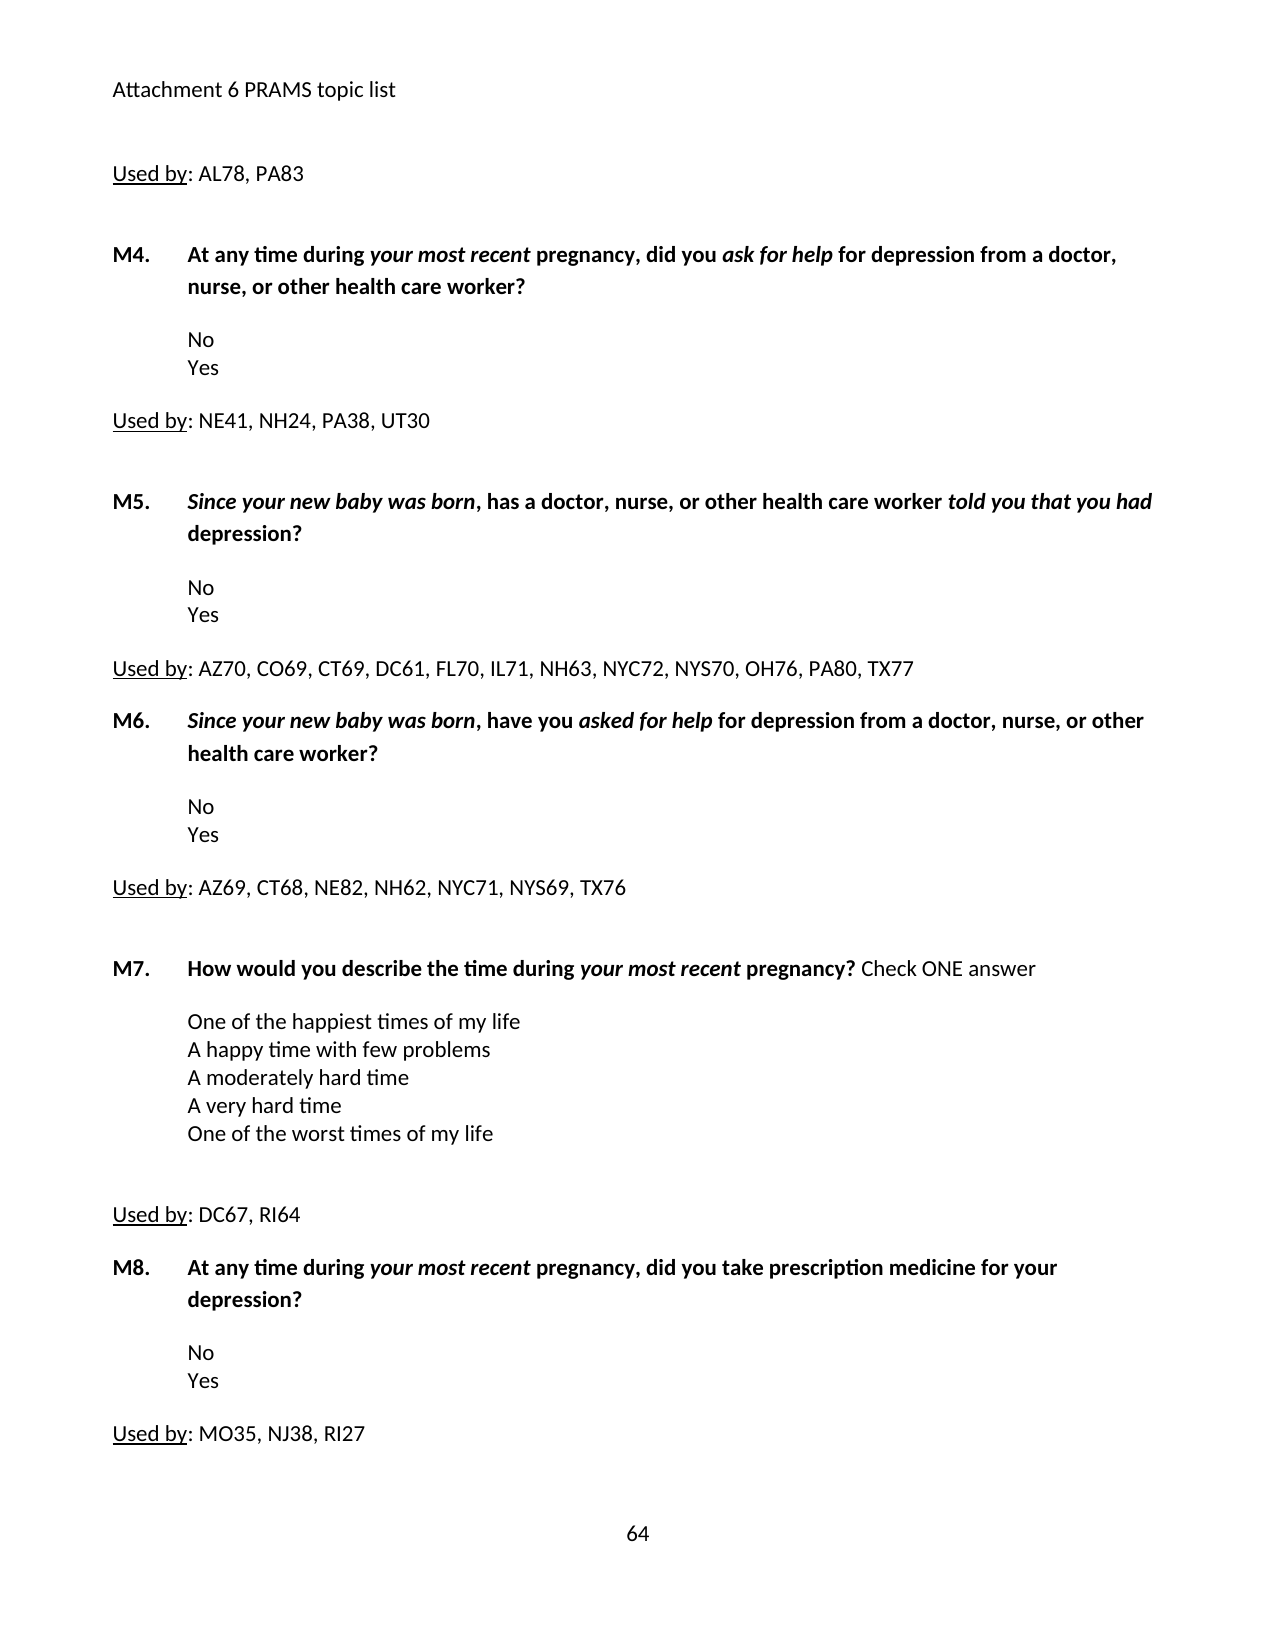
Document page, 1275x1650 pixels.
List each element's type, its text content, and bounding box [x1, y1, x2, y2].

text No [187, 1338, 1162, 1366]
text Used by: AL78, PA83 [112, 159, 1162, 187]
text One of the worst times of my life [187, 1119, 1162, 1147]
text M6. Since your new baby was born, have you asked for help for depression from a doctor, nurse, or other health care worker? [112, 707, 1162, 767]
text A moderately hard time [187, 1063, 1162, 1091]
text Yes [112, 601, 1162, 629]
text M5. Since your new baby was born, has a doctor, nurse, or other health care worker told you that you had depression? [112, 487, 1162, 548]
text Yes [112, 820, 1162, 848]
text Used by: NE41, NH24, PA38, UT30 [112, 406, 1162, 434]
text M8. At any time during your most recent pregnancy, did you take prescription medicine for your depression? [112, 1253, 1162, 1313]
text No [187, 325, 1162, 353]
text One of the happiest times of my life [187, 1007, 1162, 1035]
text M4. At any time during your most recent pregnancy, did you ask for help for depression from a doctor, nurse, or other health care worker? [112, 240, 1162, 300]
text No [187, 573, 1162, 601]
text Used by: DC67, RI64 [112, 1200, 1162, 1228]
text Used by: MO35, NJ38, RI27 [112, 1419, 1162, 1447]
text Yes [112, 353, 1162, 381]
text A happy time with few problems [187, 1035, 1162, 1063]
text M7. How would you describe the time during your most recent pregnancy? Check ONE answer [112, 954, 1162, 982]
text A very hard time [187, 1091, 1162, 1119]
text No [187, 792, 1162, 820]
text Yes [112, 1366, 1162, 1394]
text Used by: AZ70, CO69, CT69, DC61, FL70, IL71, NH63, NYC72, NYS70, OH76, PA80, TX77 [112, 654, 1162, 682]
text Used by: AZ69, CT68, NE82, NH62, NYC71, NYS69, TX76 [112, 873, 1162, 901]
